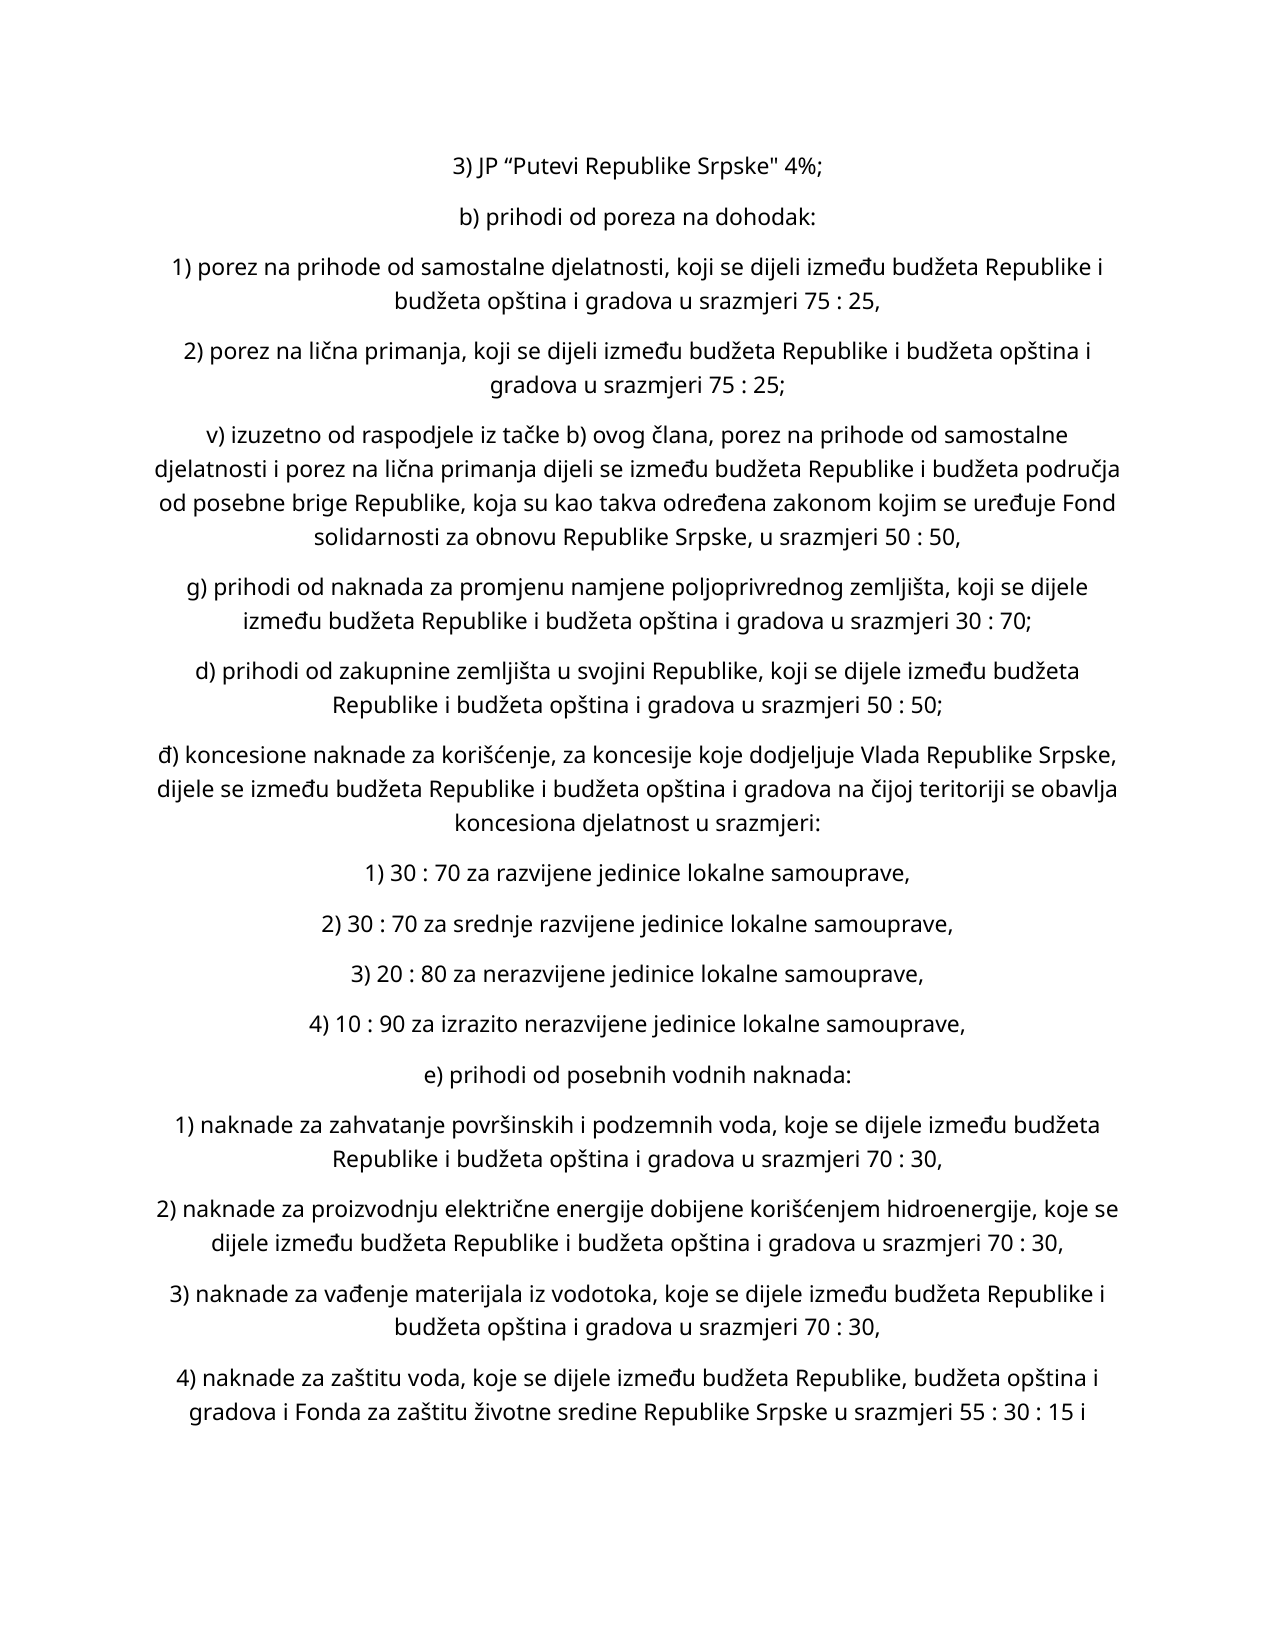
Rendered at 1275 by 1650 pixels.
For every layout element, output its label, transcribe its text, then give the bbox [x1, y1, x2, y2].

text 2) naknade za proizvodnju električne energije dobijene korišćenjem hidroenergije, koje se dijele između budžeta Republike i budžeta opština i gradova u srazmjeri 70 : 30, [150, 1193, 1125, 1258]
text 1) naknade za zahvatanje površinskih i podzemnih voda, koje se dijele između budžeta Republike i budžeta opština i gradova u srazmjeri 70 : 30, [150, 1109, 1125, 1174]
text 3) naknade za vađenje materijala iz vodotoka, koje se dijele između budžeta Republike i budžeta opština i gradova u srazmjeri 70 : 30, [150, 1277, 1125, 1342]
text 1) 30 : 70 za razvijene jedinice lokalne samouprave, [150, 857, 1125, 888]
text v) izuzetno od raspodjele iz tačke b) ovog člana, porez na prihode od samostalne djelatnosti i porez na lična primanja dijeli se između budžeta Republike i budžeta područja od posebne brige Republike, koja su kao takva određena zakonom kojim se uređuje Fond solidarnosti za obnovu Republike Srpske, u srazmjeri 50 : 50, [150, 419, 1125, 552]
text 4) 10 : 90 za izrazito nerazvijene jedinice lokalne samouprave, [150, 1008, 1125, 1039]
text g) prihodi od naknada za promjenu namjene poljoprivrednog zemljišta, koji se dijele između budžeta Republike i budžeta opština i gradova u srazmjeri 30 : 70; [150, 571, 1125, 636]
text 3) 20 : 80 za nerazvijene jedinice lokalne samouprave, [150, 958, 1125, 989]
text 2) 30 : 70 za srednje razvijene jedinice lokalne samouprave, [150, 907, 1125, 939]
text đ) koncesione naknade za korišćenje, za koncesije koje dodjeljuje Vlada Republike Srpske, dijele se između budžeta Republike i budžeta opština i gradova na čijoj teritoriji se obavlja koncesiona djelatnost u srazmjeri: [150, 739, 1125, 838]
text 4) naknade za zaštitu voda, koje se dijele između budžeta Republike, budžeta opština i gradova i Fonda za zaštitu životne sredine Republike Srpske u srazmjeri 55 : 30 : 15 i [150, 1362, 1125, 1427]
text 3) JP “Putevi Republike Srpske" 4%; [150, 150, 1125, 181]
text 1) porez na prihode od samostalne djelatnosti, koji se dijeli između budžeta Republike i budžeta opština i gradova u srazmjeri 75 : 25, [150, 251, 1125, 316]
text e) prihodi od posebnih vodnih naknada: [150, 1059, 1125, 1090]
text d) prihodi od zakupnine zemljišta u svojini Republike, koji se dijele između budžeta Republike i budžeta opština i gradova u srazmjeri 50 : 50; [150, 655, 1125, 720]
text b) prihodi od poreza na dohodak: [150, 200, 1125, 232]
text 2) porez na lična primanja, koji se dijeli između budžeta Republike i budžeta opština i gradova u srazmjeri 75 : 25; [150, 335, 1125, 400]
